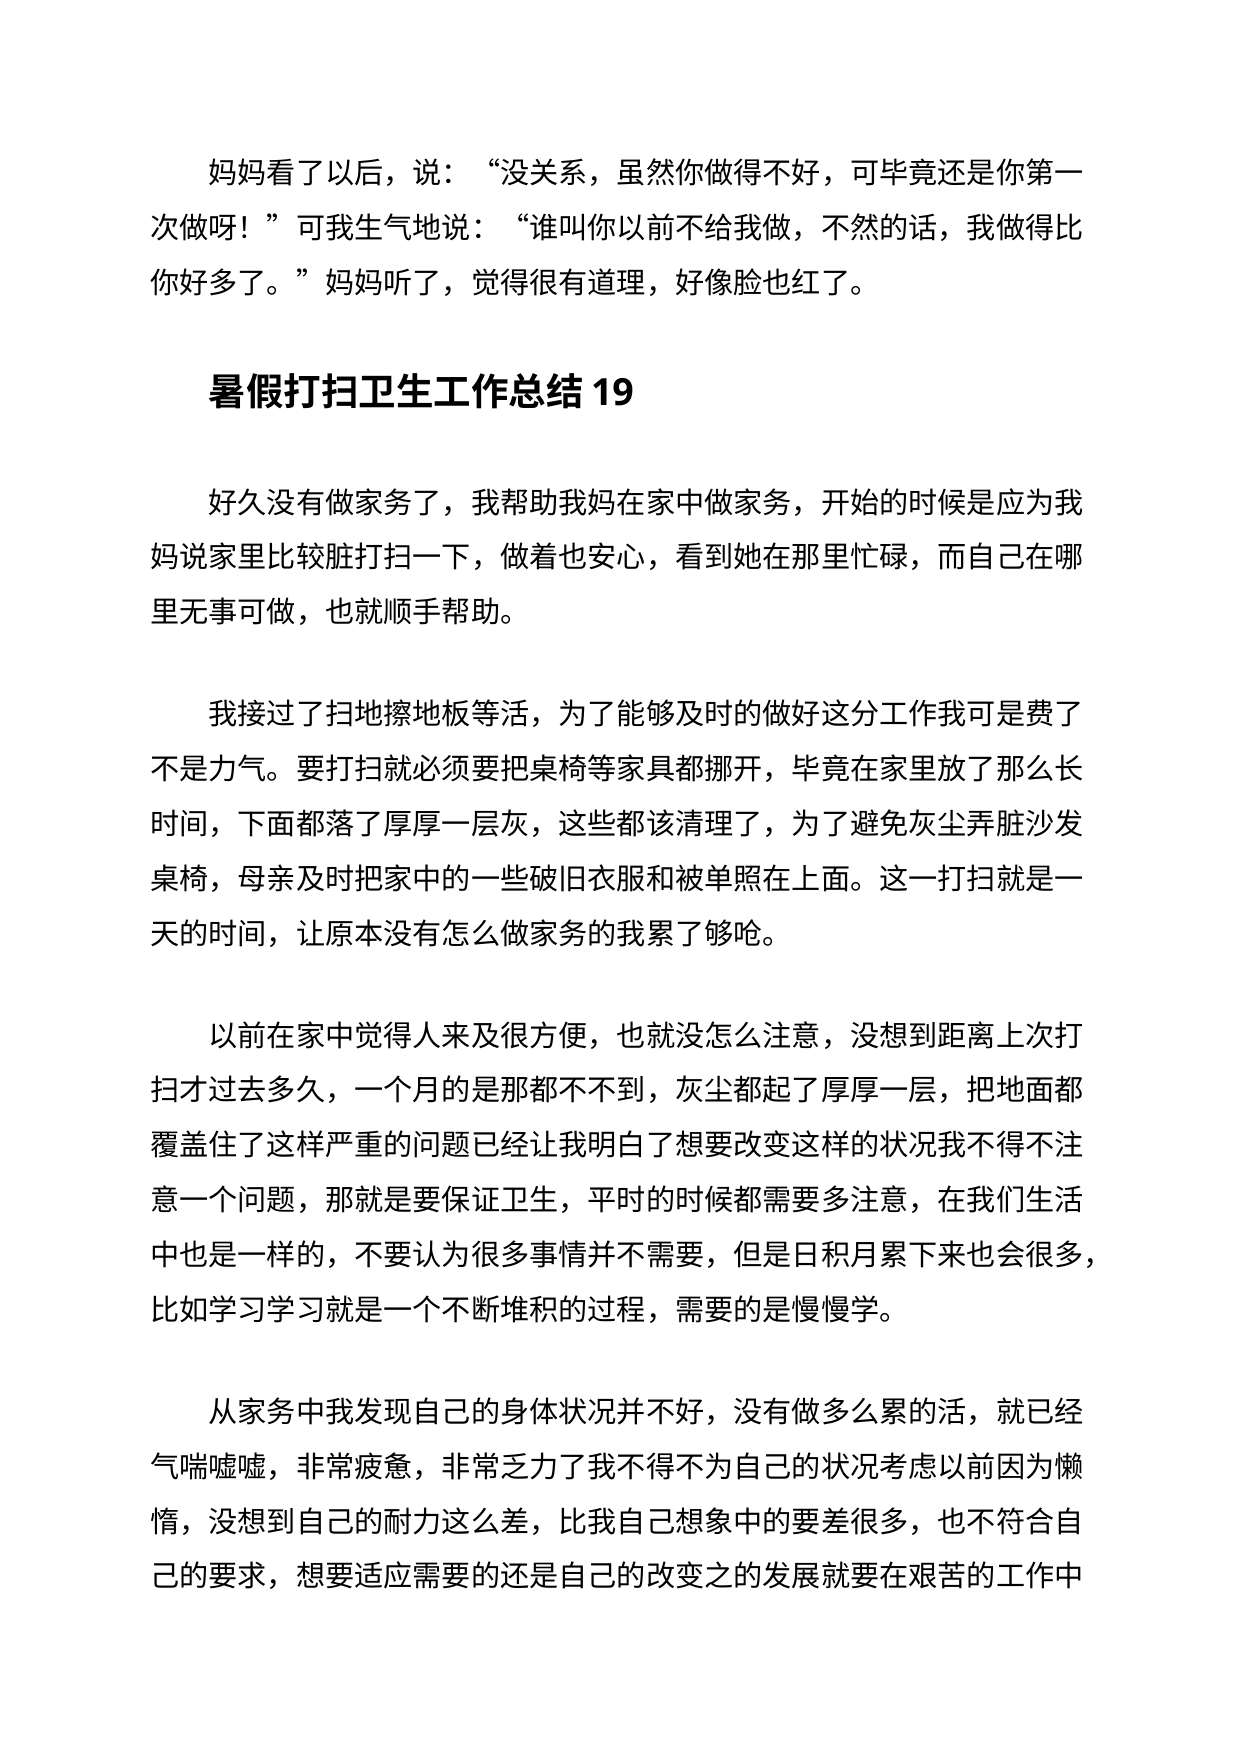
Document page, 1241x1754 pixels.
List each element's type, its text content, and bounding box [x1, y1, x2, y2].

text 我接过了扫地擦地板等活，为了能够及时的做好这分工作我可是费了不是力气。要打扫就必须要把桌椅等家具都挪开，毕竟在家里放了那么长时间，下面都落了厚厚一层灰，这些都该清理了，为了避免灰尘弄脏沙发桌椅，母亲及时把家中的一些破旧衣服和被单照在上面。这一打扫就是一天的时间，让原本没有怎么做家务的我累了够呛。 [150, 691, 1090, 953]
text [150, 1388, 1090, 1595]
text 好久没有做家务了，我帮助我妈在家中做家务，开始的时候是应为我妈说家里比较脏打扫一下，做着也安心，看到她在那里忙碌，而自己在哪里无事可做，也就顺手帮助。 [150, 479, 1090, 631]
text 以前在家中觉得人来及很方便，也就没怎么注意，没想到距离上次打扫才过去多久，一个月的是那都不不到，灰尘都起了厚厚一层，把地面都覆盖住了这样严重的问题已经让我明白了想要改变这样的状况我不得不注意一个问题，那就是要保证卫生，平时的时候都需要多注意，在我们生活中也是一样的，不要认为很多事情并不需要，但是日积月累下来也会很多，比如学习学习就是一个不断堆积的过程，需要的是慢慢学。 [150, 1012, 1090, 1329]
text 暑假打扫卫生工作总结19 [150, 362, 1090, 416]
text 妈妈看了以后，说：“没关系，虽然你做得不好，可毕竟还是你第一次做呀！”可我生气地说：“谁叫你以前不给我做，不然的话，我做得比你好多了。”妈妈听了，觉得很有道理，好像脸也红了。 [150, 150, 1090, 302]
